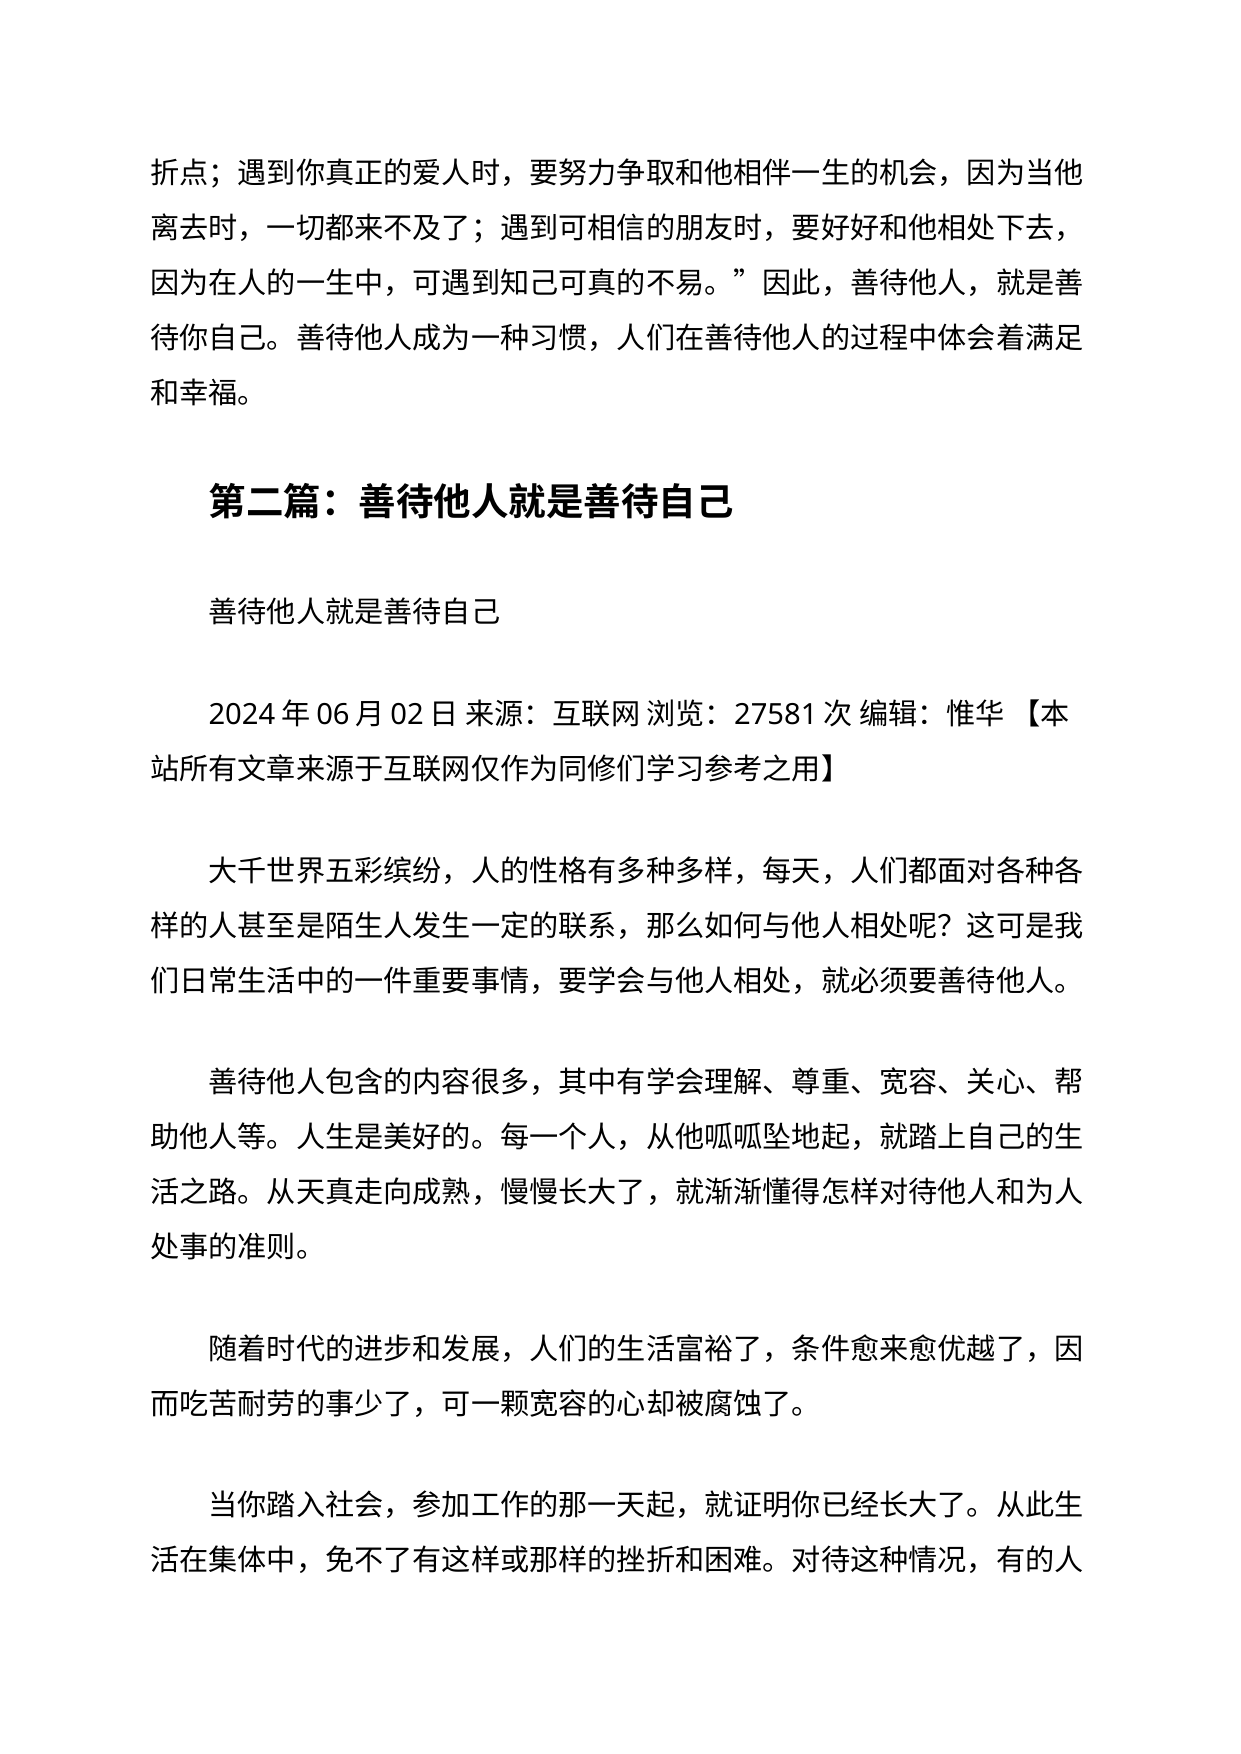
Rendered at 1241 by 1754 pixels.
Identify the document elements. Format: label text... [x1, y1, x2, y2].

text 2024年06月02日 来源：互联网 浏览：27581次 编辑：惟华 【本站所有文章来源于互联网仅作为同修们学习参考之用】 [150, 691, 1090, 788]
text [150, 150, 1090, 412]
text 大千世界五彩缤纷，人的性格有多种多样，每天，人们都面对各种各样的人甚至是陌生人发生一定的联系，那么如何与他人相处呢？这可是我们日常生活中的一件重要事情，要学会与他人相处，就必须要善待他人。 [150, 847, 1090, 999]
text 随着时代的进步和发展，人们的生活富裕了，条件愈来愈优越了，因而吃苦耐劳的事少了，可一颗宽容的心却被腐蚀了。 [150, 1325, 1090, 1422]
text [150, 1482, 1090, 1579]
text 第二篇：善待他人就是善待自己 [150, 471, 1090, 526]
text 善待他人就是善待自己 [150, 589, 1090, 631]
text 善待他人包含的内容很多，其中有学会理解、尊重、宽容、关心、帮助他人等。人生是美好的。每一个人，从他呱呱坠地起，就踏上自己的生活之路。从天真走向成熟，慢慢长大了，就渐渐懂得怎样对待他人和为人处事的准则。 [150, 1059, 1090, 1266]
